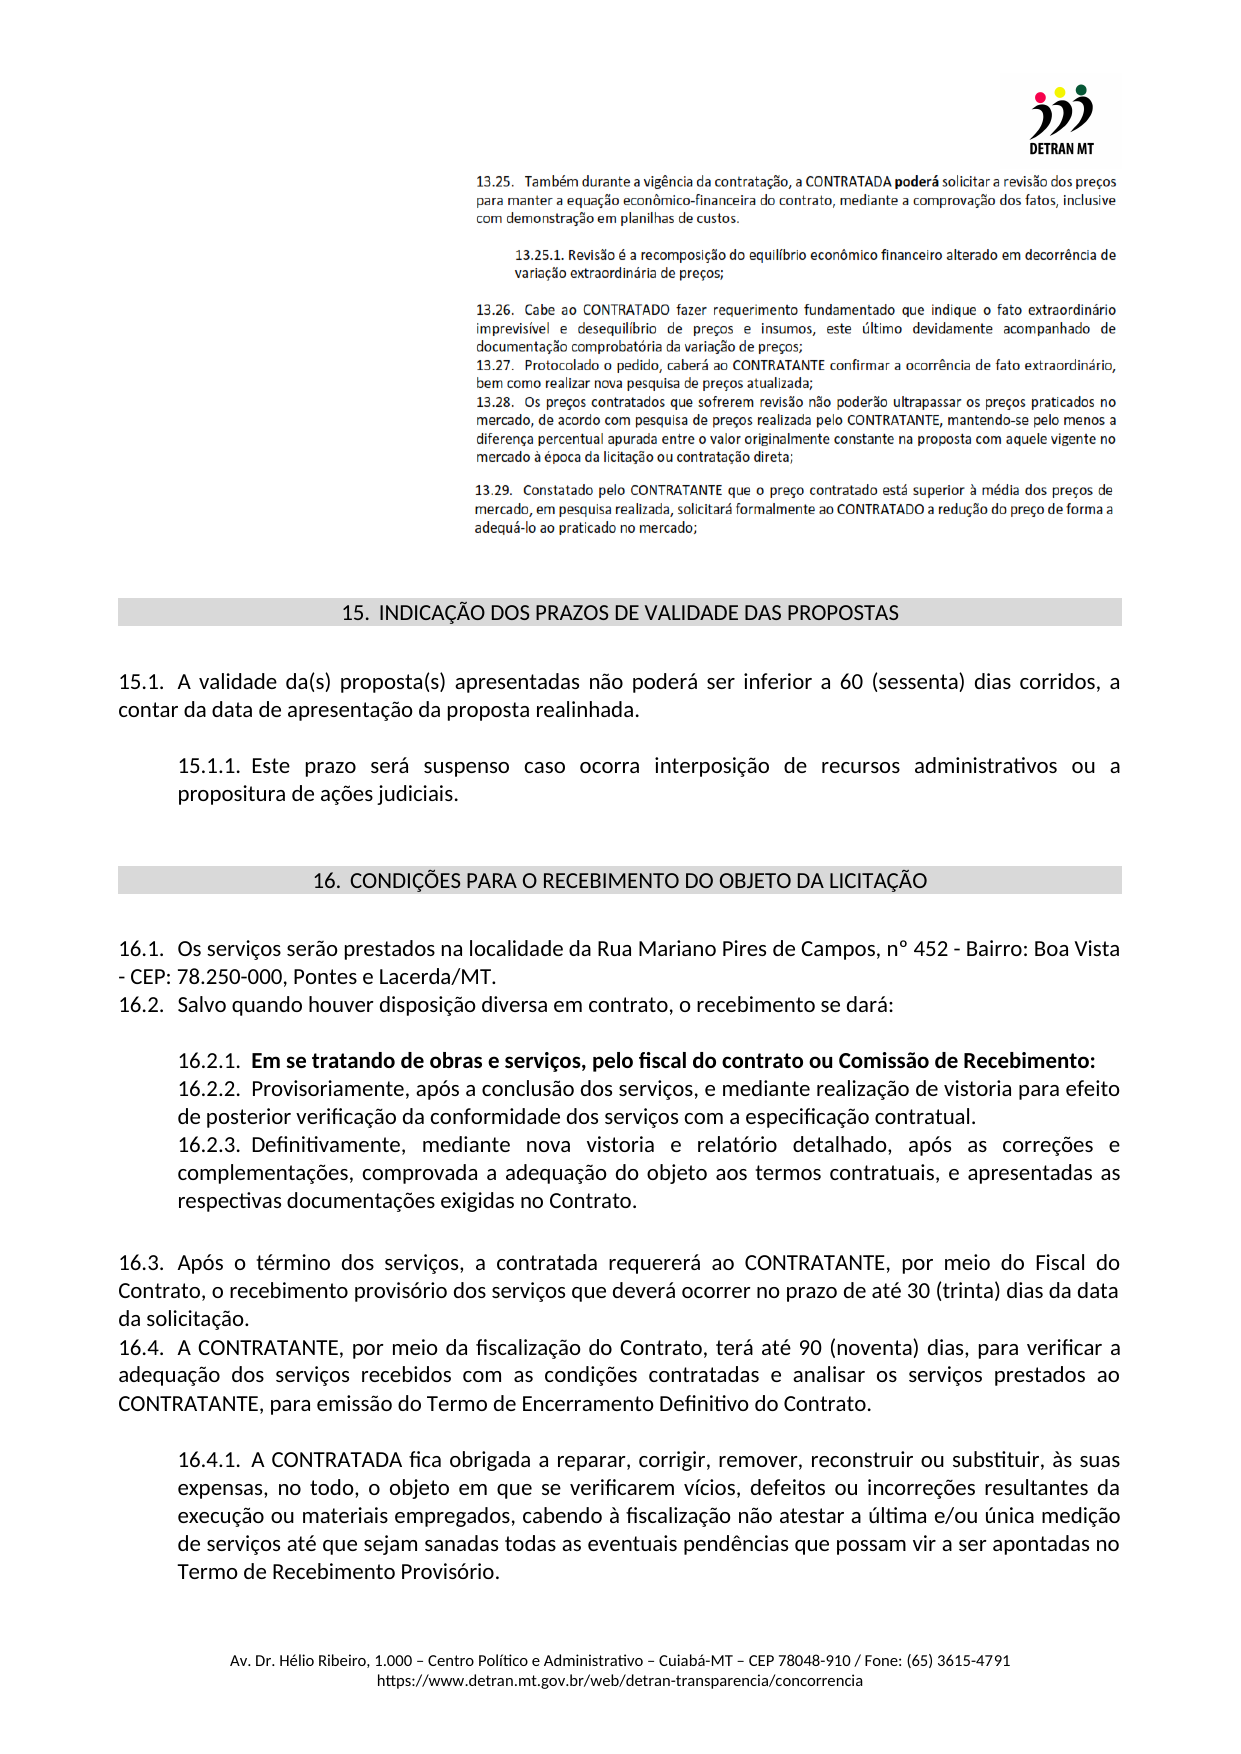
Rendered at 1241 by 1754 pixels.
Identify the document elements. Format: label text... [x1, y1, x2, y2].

list Este prazo será suspenso caso ocorra interposição de recursos administrativos ou a propositura de ações judiciais. [177, 751, 1122, 807]
picture [469, 73, 1123, 540]
list A validade da(s) proposta(s) apresentadas não poderá ser inferior a 60 (sessenta) dias corridos, a contar da data de apresentação da proposta realinhada. [118, 667, 1122, 723]
list Definitivamente, mediante nova vistoria e relatório detalhado, após as correções e complementações, comprovada a adequação do objeto aos termos contratuais, e apresentadas as respectivas documentações exigidas no Contrato. [177, 1130, 1122, 1214]
list A CONTRATADA fica obrigada a reparar, corrigir, remover, reconstruir ou substituir, às suas expensas, no todo, o objeto em que se verificarem vícios, defeitos ou incorreções resultantes da execução ou materiais empregados, cabendo à fiscalização não atestar a última e/ou única medição de serviços até que sejam sanadas todas as eventuais pendências que possam vir a ser apontadas no Termo de Recebimento Provisório. [177, 1445, 1122, 1585]
list Em se tratando de obras e serviços, pelo fiscal do contrato ou Comissão de Recebimento: [177, 1046, 1122, 1074]
list Os serviços serão prestados na localidade da Rua Mariano Pires de Campos, nº 452 - Bairro: Boa Vista - CEP: 78.250-000, Pontes e Lacerda/MT. [118, 934, 1122, 990]
list INDICAÇÃO DOS PRAZOS DE VALIDADE DAS PROPOSTAS [118, 598, 1122, 626]
list Após o término dos serviços, a contratada requererá ao CONTRATANTE, por meio do Fiscal do Contrato, o recebimento provisório dos serviços que deverá ocorrer no prazo de até 30 (trinta) dias da data da solicitação. [118, 1248, 1122, 1333]
list Salvo quando houver disposição diversa em contrato, o recebimento se dará: [118, 990, 1122, 1018]
list CONDIÇÕES PARA O RECEBIMENTO DO OBJETO DA LICITAÇÃO [118, 866, 1122, 894]
list Provisoriamente, após a conclusão dos serviços, e mediante realização de vistoria para efeito de posterior verificação da conformidade dos serviços com a especificação contratual. [177, 1074, 1122, 1130]
list A CONTRATANTE, por meio da fiscalização do Contrato, terá até 90 (noventa) dias, para verificar a adequação dos serviços recebidos com as condições contratadas e analisar os serviços prestados ao CONTRATANTE, para emissão do Termo de Encerramento Definitivo do Contrato. [118, 1333, 1122, 1417]
